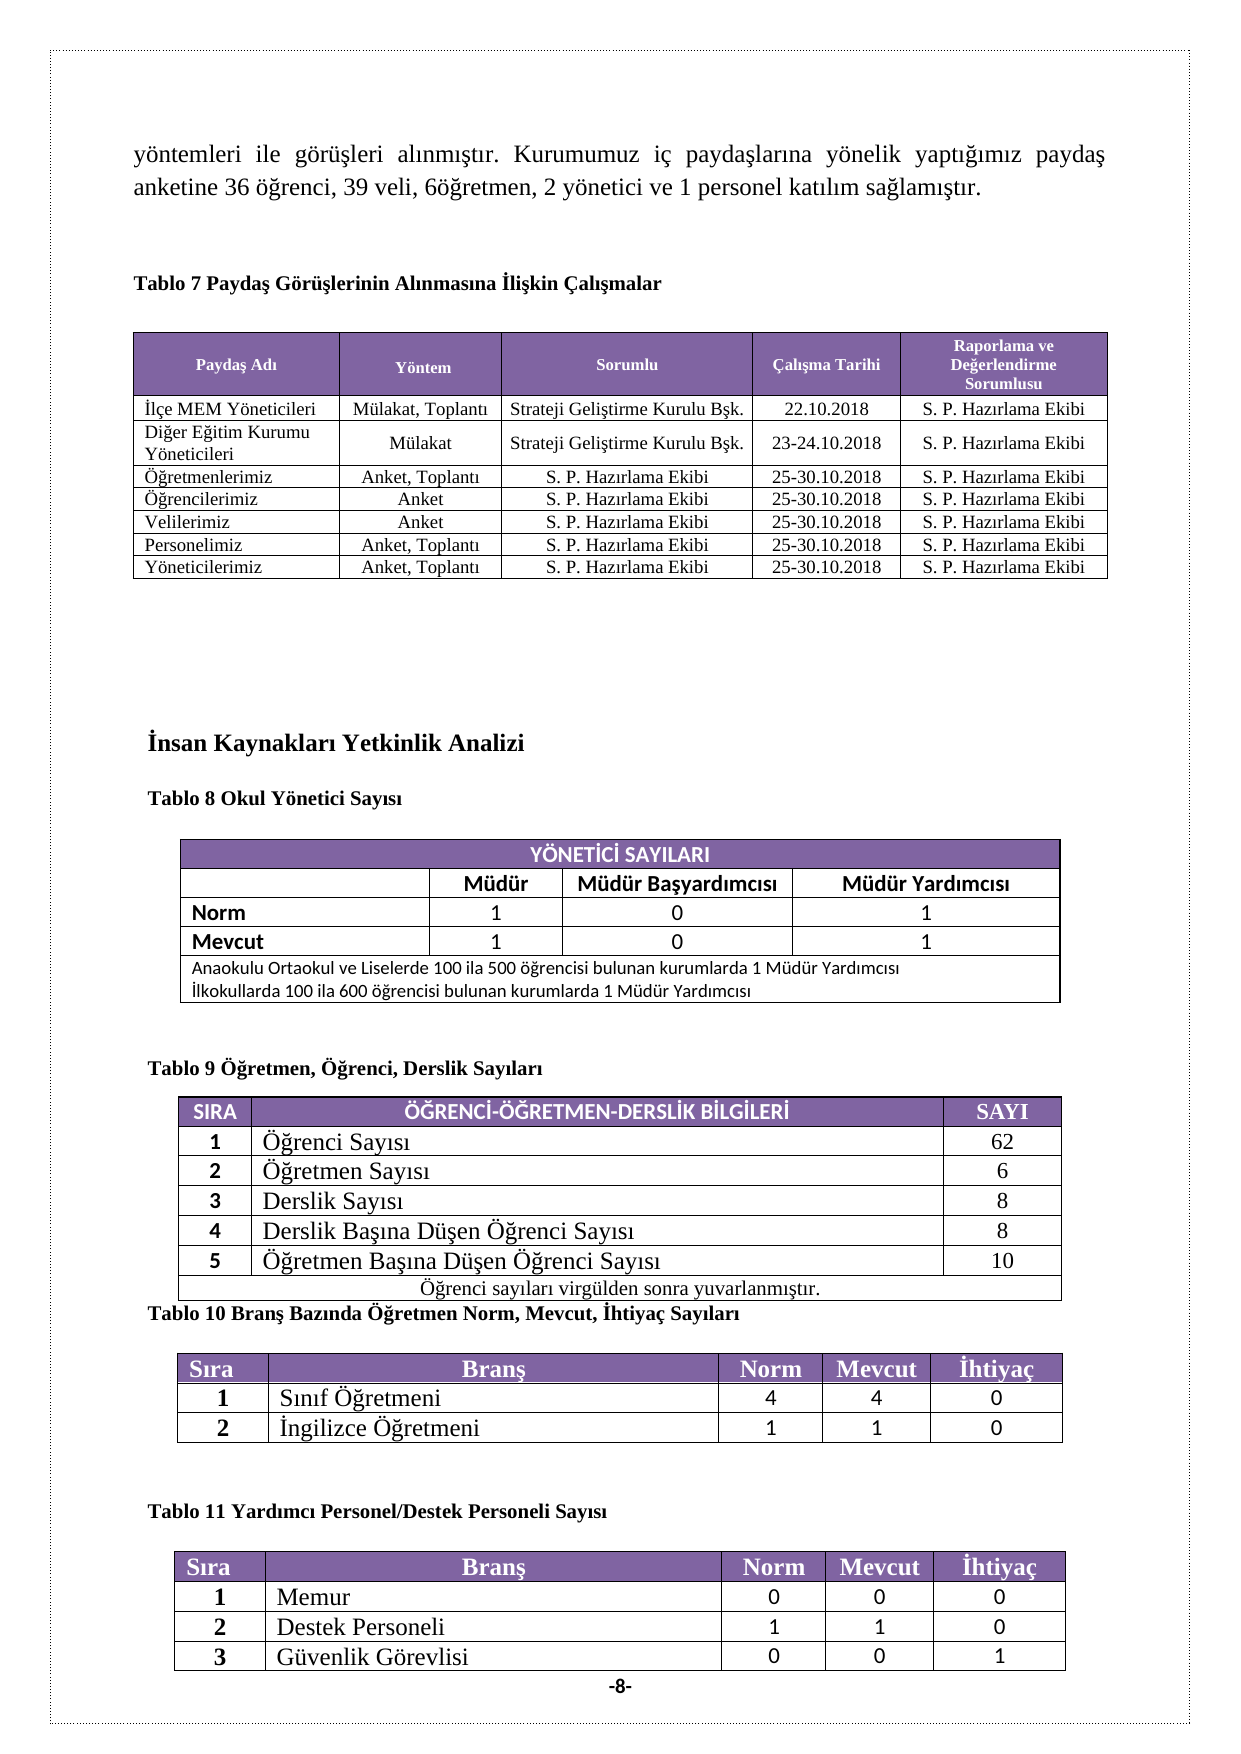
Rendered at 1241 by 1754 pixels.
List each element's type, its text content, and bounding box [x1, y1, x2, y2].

table_cell S. P. Hazırlama Ekibi [502, 488, 752, 510]
table_cell 1 [793, 898, 1059, 926]
table_cell Anaokulu Ortaokul ve Liselerde 100 ila 500 öğrencisi bulunan kurumlarda 1 Müdür Yardımcısı İlkokullarda 100 ila 600 öğrencisi bulunan kurumlarda 1 Müdür Yardımcısı [181, 956, 1059, 1002]
table_header Norm [722, 1552, 825, 1581]
table_header İhtiyaç [931, 1354, 1062, 1382]
table_cell S. P. Hazırlama Ekibi [502, 466, 752, 487]
table_cell İngilizce Öğretmeni [269, 1413, 718, 1442]
table_cell 4 [719, 1384, 822, 1412]
table_header Norm [719, 1354, 822, 1382]
table_cell S. P. Hazırlama Ekibi [901, 556, 1107, 578]
table_header İhtiyaç [934, 1552, 1065, 1581]
table_cell 22.10.2018 [753, 396, 900, 420]
table_cell S. P. Hazırlama Ekibi [901, 511, 1107, 532]
table_cell 1 [823, 1413, 930, 1442]
table_cell 3 [175, 1642, 265, 1670]
table_cell 1 [934, 1642, 1065, 1670]
table_cell 1 [430, 927, 562, 955]
table_cell 1 [793, 927, 1059, 955]
table_cell 2 [178, 1413, 268, 1442]
table_cell 0 [826, 1642, 933, 1670]
table_cell 6 [944, 1156, 1061, 1185]
table_cell [181, 869, 429, 897]
table_cell 0 [722, 1642, 825, 1670]
table_cell S. P. Hazırlama Ekibi [901, 534, 1107, 555]
table_cell 1 [178, 1384, 268, 1412]
table_cell Anket [340, 488, 501, 510]
table_cell 0 [563, 927, 792, 955]
table_cell S. P. Hazırlama Ekibi [502, 511, 752, 532]
table_header Mevcut [826, 1552, 933, 1581]
subtitle Tablo 9 Öğretmen, Öğrenci, Derslik Sayıları [147, 1056, 1107, 1080]
table_cell 0 [934, 1612, 1065, 1641]
table_cell S. P. Hazırlama Ekibi [901, 396, 1107, 420]
table_cell S. P. Hazırlama Ekibi [502, 534, 752, 555]
table_cell Mülakat, Toplantı [340, 396, 501, 420]
table_header SAYI [944, 1098, 1061, 1126]
table_cell S. P. Hazırlama Ekibi [502, 556, 752, 578]
table_cell Anket, Toplantı [340, 534, 501, 555]
table_cell 25-30.10.2018 [753, 556, 900, 578]
table_cell S. P. Hazırlama Ekibi [901, 488, 1107, 510]
table_cell Anket, Toplantı [340, 466, 501, 487]
table_cell İlçe MEM Yöneticileri [134, 396, 339, 420]
table_cell 8 [944, 1186, 1061, 1215]
table_cell 8 [944, 1216, 1061, 1245]
table_cell Anket, Toplantı [340, 556, 501, 578]
table_header Sıra [178, 1354, 268, 1382]
table_cell Müdür [430, 869, 562, 897]
table_cell 1 [722, 1612, 825, 1641]
table_cell 23-24.10.2018 [753, 421, 900, 464]
table_cell 1 [175, 1582, 265, 1611]
table_cell 25-30.10.2018 [753, 534, 900, 555]
table_header YÖNETİCİ SAYILARI [181, 840, 1059, 868]
table_header Mevcut [823, 1354, 930, 1382]
subtitle Tablo 10 Branş Bazında Öğretmen Norm, Mevcut, İhtiyaç Sayıları [147, 1137, 1107, 1325]
subtitle Tablo 8 Okul Yönetici Sayısı [147, 786, 1107, 810]
table_cell 1 [826, 1612, 933, 1641]
table_cell Derslik Sayısı [252, 1186, 943, 1215]
table_cell 2 [175, 1612, 265, 1641]
table_cell 10 [944, 1246, 1061, 1274]
table_cell 4 [823, 1384, 930, 1412]
text Tablo 7 Paydaş Görüşlerinin Alınmasına İlişkin Çalışmalar [133, 271, 1107, 295]
table_cell Strateji Geliştirme Kurulu Bşk. [502, 396, 752, 420]
table_cell 0 [826, 1582, 933, 1611]
table_cell 5 [179, 1246, 251, 1274]
table_cell 1 [430, 898, 562, 926]
table_cell Norm [181, 898, 429, 926]
table_cell S. P. Hazırlama Ekibi [901, 421, 1107, 464]
table_cell S. P. Hazırlama Ekibi [901, 466, 1107, 487]
table_header SIRA [179, 1098, 251, 1126]
table_cell Öğrencilerimiz [134, 488, 339, 510]
table_cell Öğretmen Başına Düşen Öğrenci Sayısı [252, 1246, 943, 1274]
table_cell Öğretmen Sayısı [252, 1156, 943, 1185]
table_cell 1 [179, 1127, 251, 1155]
table_cell Yöneticilerimiz [134, 556, 339, 578]
table_cell Sınıf Öğretmeni [269, 1384, 718, 1412]
table_cell Anket [340, 511, 501, 532]
table_cell Öğretmenlerimiz [134, 466, 339, 487]
table_cell Öğrenci sayıları virgülden sonra yuvarlanmıştır. [179, 1276, 1061, 1299]
table_cell Personelimiz [134, 534, 339, 555]
table_cell Müdür Başyardımcısı [563, 869, 792, 897]
table_header Yöntem [340, 333, 501, 395]
table_cell Velilerimiz [134, 511, 339, 532]
table_cell 4 [179, 1216, 251, 1245]
table_header Paydaş Adı [134, 333, 339, 395]
table_cell Mevcut [181, 927, 429, 955]
table_cell 1 [719, 1413, 822, 1442]
table_cell Güvenlik Görevlisi [266, 1642, 721, 1670]
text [133, 139, 1107, 201]
table_cell 0 [931, 1413, 1062, 1442]
table_cell Öğrenci Sayısı [252, 1127, 943, 1155]
table_cell 0 [934, 1582, 1065, 1611]
subtitle Tablo 11 Yardımcı Personel/Destek Personeli Sayısı [147, 1499, 1107, 1523]
table_header Branş [269, 1354, 718, 1382]
table_cell Mülakat [340, 421, 501, 464]
table_cell 0 [563, 898, 792, 926]
table_cell 25-30.10.2018 [753, 511, 900, 532]
table_cell Destek Personeli [266, 1612, 721, 1641]
table_header Sıra [175, 1552, 265, 1581]
table_cell Strateji Geliştirme Kurulu Bşk. [502, 421, 752, 464]
table_header Sorumlu [502, 333, 752, 395]
table_cell 2 [179, 1156, 251, 1185]
table_cell 62 [944, 1127, 1061, 1155]
subtitle İnsan Kaynakları Yetkinlik Analizi [147, 728, 1107, 757]
table_cell Diğer Eğitim Kurumu Yöneticileri [134, 421, 339, 464]
table_cell 25-30.10.2018 [753, 488, 900, 510]
table_header Raporlama ve Değerlendirme Sorumlusu [901, 333, 1107, 395]
table_header Çalışma Tarihi [753, 333, 900, 395]
table_cell 0 [931, 1384, 1062, 1412]
table_cell 25-30.10.2018 [753, 466, 900, 487]
table_cell 3 [179, 1186, 251, 1215]
table_cell 0 [722, 1582, 825, 1611]
table_header Branş [266, 1552, 721, 1581]
table_cell Memur [266, 1582, 721, 1611]
table_header ÖĞRENCİ-ÖĞRETMEN-DERSLİK BİLGİLERİ [252, 1098, 943, 1126]
table_cell Müdür Yardımcısı [793, 869, 1059, 897]
table_cell Derslik Başına Düşen Öğrenci Sayısı [252, 1216, 943, 1245]
